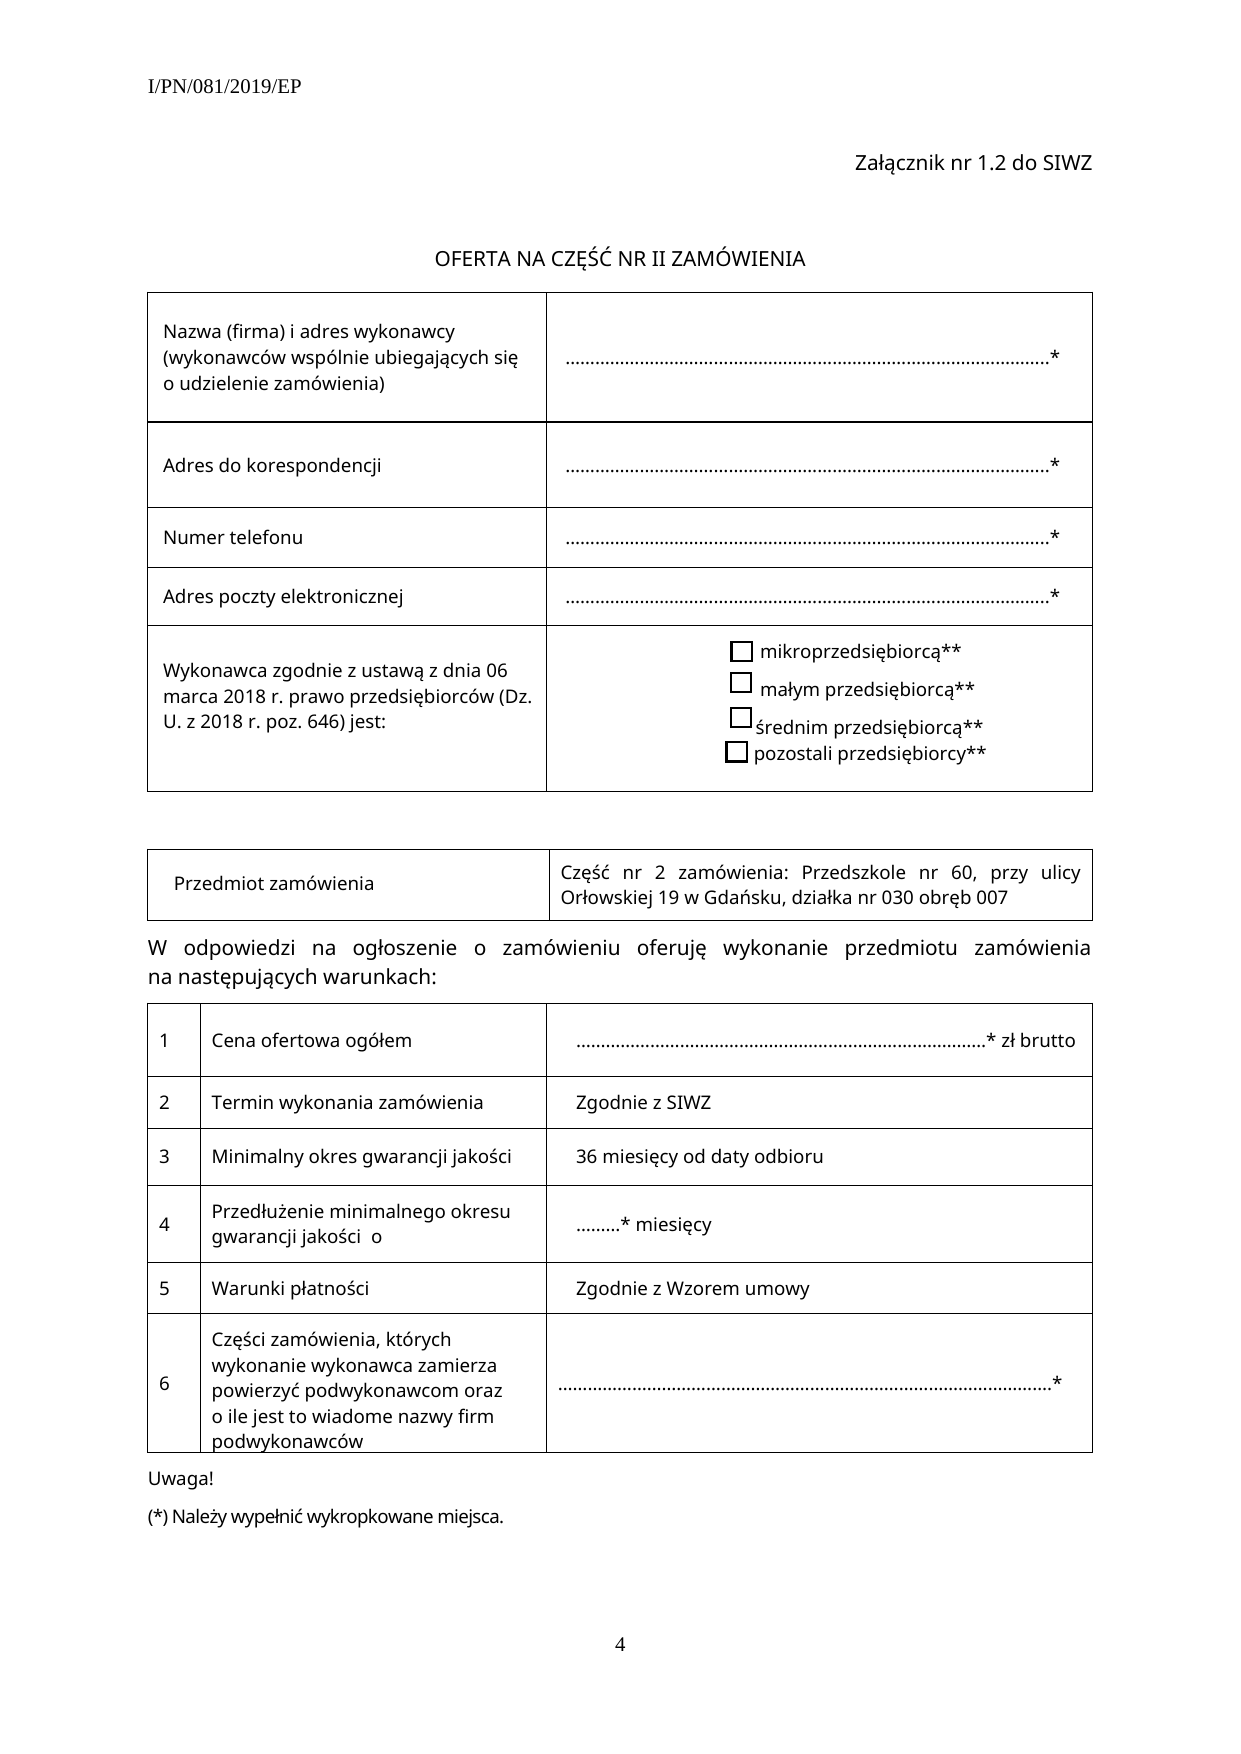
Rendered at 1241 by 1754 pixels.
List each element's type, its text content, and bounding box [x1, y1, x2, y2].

table_cell Wykonawca zgodnie z ustawą z dnia 06 marca 2018 r. prawo przedsiębiorców (Dz. U. z 2018 r. poz. 646) jest: [148, 626, 546, 791]
table_cell 5 [148, 1263, 200, 1313]
text (*) Należy wypełnić wykropkowane miejsca. [148, 1503, 1092, 1529]
table_cell 2 [148, 1077, 200, 1127]
table_cell ……………………………………………………………………………………….* [547, 1314, 1092, 1452]
table_header ………………………………………………..………………………* zł brutto [547, 1004, 1092, 1076]
table_cell Zgodnie z Wzorem umowy [547, 1263, 1092, 1313]
table_cell ……………………………………………………………………………………..* [547, 568, 1092, 625]
table_cell 3 [148, 1129, 200, 1184]
table_cell mikroprzedsiębiorcą** małym przedsiębiorcą** średnim przedsiębiorcą** pozostali przedsiębiorcy** [547, 626, 1092, 791]
table_header Przedmiot zamówienia [148, 850, 549, 920]
table_header ……………………………………………………………………………………..* [547, 293, 1092, 421]
table_cell ………* miesięcy [547, 1186, 1092, 1262]
table_cell Przedłużenie minimalnego okresu gwarancji jakości o [201, 1186, 546, 1262]
text OFERTA NA CZĘŚĆ NR II ZAMÓWIENIA [148, 244, 1092, 272]
text Uwaga! [148, 1465, 1092, 1491]
table_cell 4 [148, 1186, 200, 1262]
table_cell Warunki płatności [201, 1263, 546, 1313]
table_cell Zgodnie z SIWZ [547, 1077, 1092, 1127]
table_cell ……………………………………………………………………………………..* [547, 423, 1092, 507]
table_cell Minimalny okres gwarancji jakości [201, 1129, 546, 1184]
table_header Cena ofertowa ogółem [201, 1004, 546, 1076]
table_cell Numer telefonu [148, 508, 546, 567]
table_header Nazwa (firma) i adres wykonawcy (wykonawców wspólnie ubiegających się o udzielenie zamówienia) [148, 293, 546, 421]
table_header 1 [148, 1004, 200, 1076]
text W odpowiedzi na ogłoszenie o zamówieniu oferuję wykonanie przedmiotu zamówienia na następujących warunkach: [148, 933, 1092, 990]
table_cell Adres poczty elektronicznej [148, 568, 546, 625]
text Załącznik nr 1.2 do SIWZ [148, 148, 1092, 176]
table_cell Termin wykonania zamówienia [201, 1077, 546, 1127]
table_cell 6 [148, 1314, 200, 1452]
table_cell ……………………………………………………………………………………..* [547, 508, 1092, 567]
table_cell Części zamówienia, których wykonanie wykonawca zamierza powierzyć podwykonawcom oraz o ile jest to wiadome nazwy firm podwykonawców [201, 1314, 546, 1452]
table_cell Adres do korespondencji [148, 423, 546, 507]
table_header Część nr 2 zamówienia: Przedszkole nr 60, przy ulicy Orłowskiej 19 w Gdańsku, działka nr 030 obręb 007 [550, 850, 1092, 920]
table_cell 36 miesięcy od daty odbioru [547, 1129, 1092, 1184]
